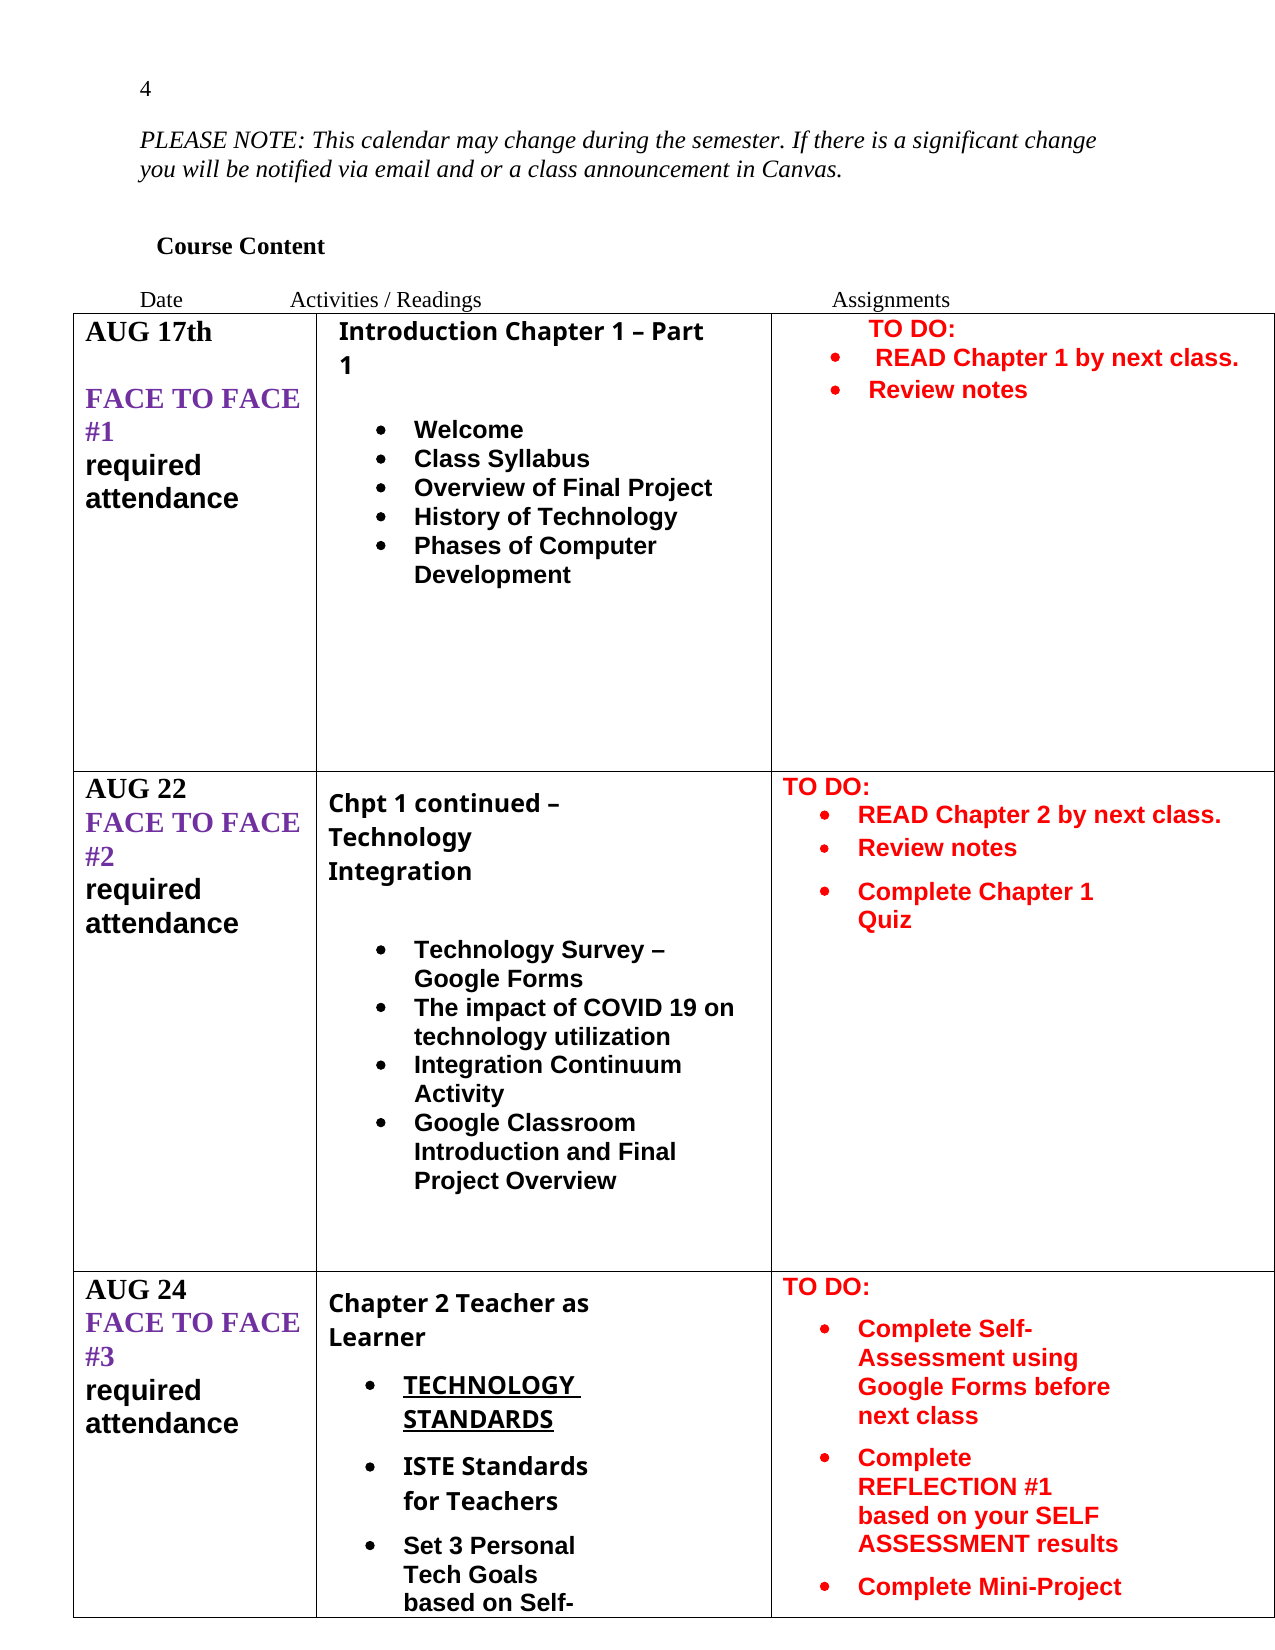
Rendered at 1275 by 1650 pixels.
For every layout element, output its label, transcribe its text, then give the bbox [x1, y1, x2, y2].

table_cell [74, 1272, 316, 1617]
table_cell Chpt 1 continued – Technology Integration Technology Survey – Google Forms The impact of COVID 19 on technology utilization Integration Continuum Activity Google Classroom Introduction and Final Project Overview [317, 772, 771, 1271]
table_header Introduction Chapter 1 – Part 1 Welcome Class Syllabus Overview of Final Project History of Technology Phases of Computer Development [317, 314, 771, 771]
text Date Activities / Readings Assignments [139, 286, 1137, 313]
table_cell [772, 1272, 1274, 1617]
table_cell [317, 1272, 771, 1617]
table_header AUG 17th FACE TO FACE #1 required attendance [74, 314, 316, 771]
table_header TO DO: READ Chapter 1 by next class. Review notes [772, 314, 1274, 771]
text PLEASE NOTE: This calendar may change during the semester. If there is a significant change you will be notified via email and or a class announcement in Canvas. [139, 126, 1137, 183]
table_cell TO DO: READ Chapter 2 by next class. Review notes Complete Chapter 1 Quiz [772, 772, 1274, 1271]
table_cell AUG 22 FACE TO FACE #2 required attendance [74, 772, 316, 1271]
subtitle Course Content [156, 231, 1137, 260]
